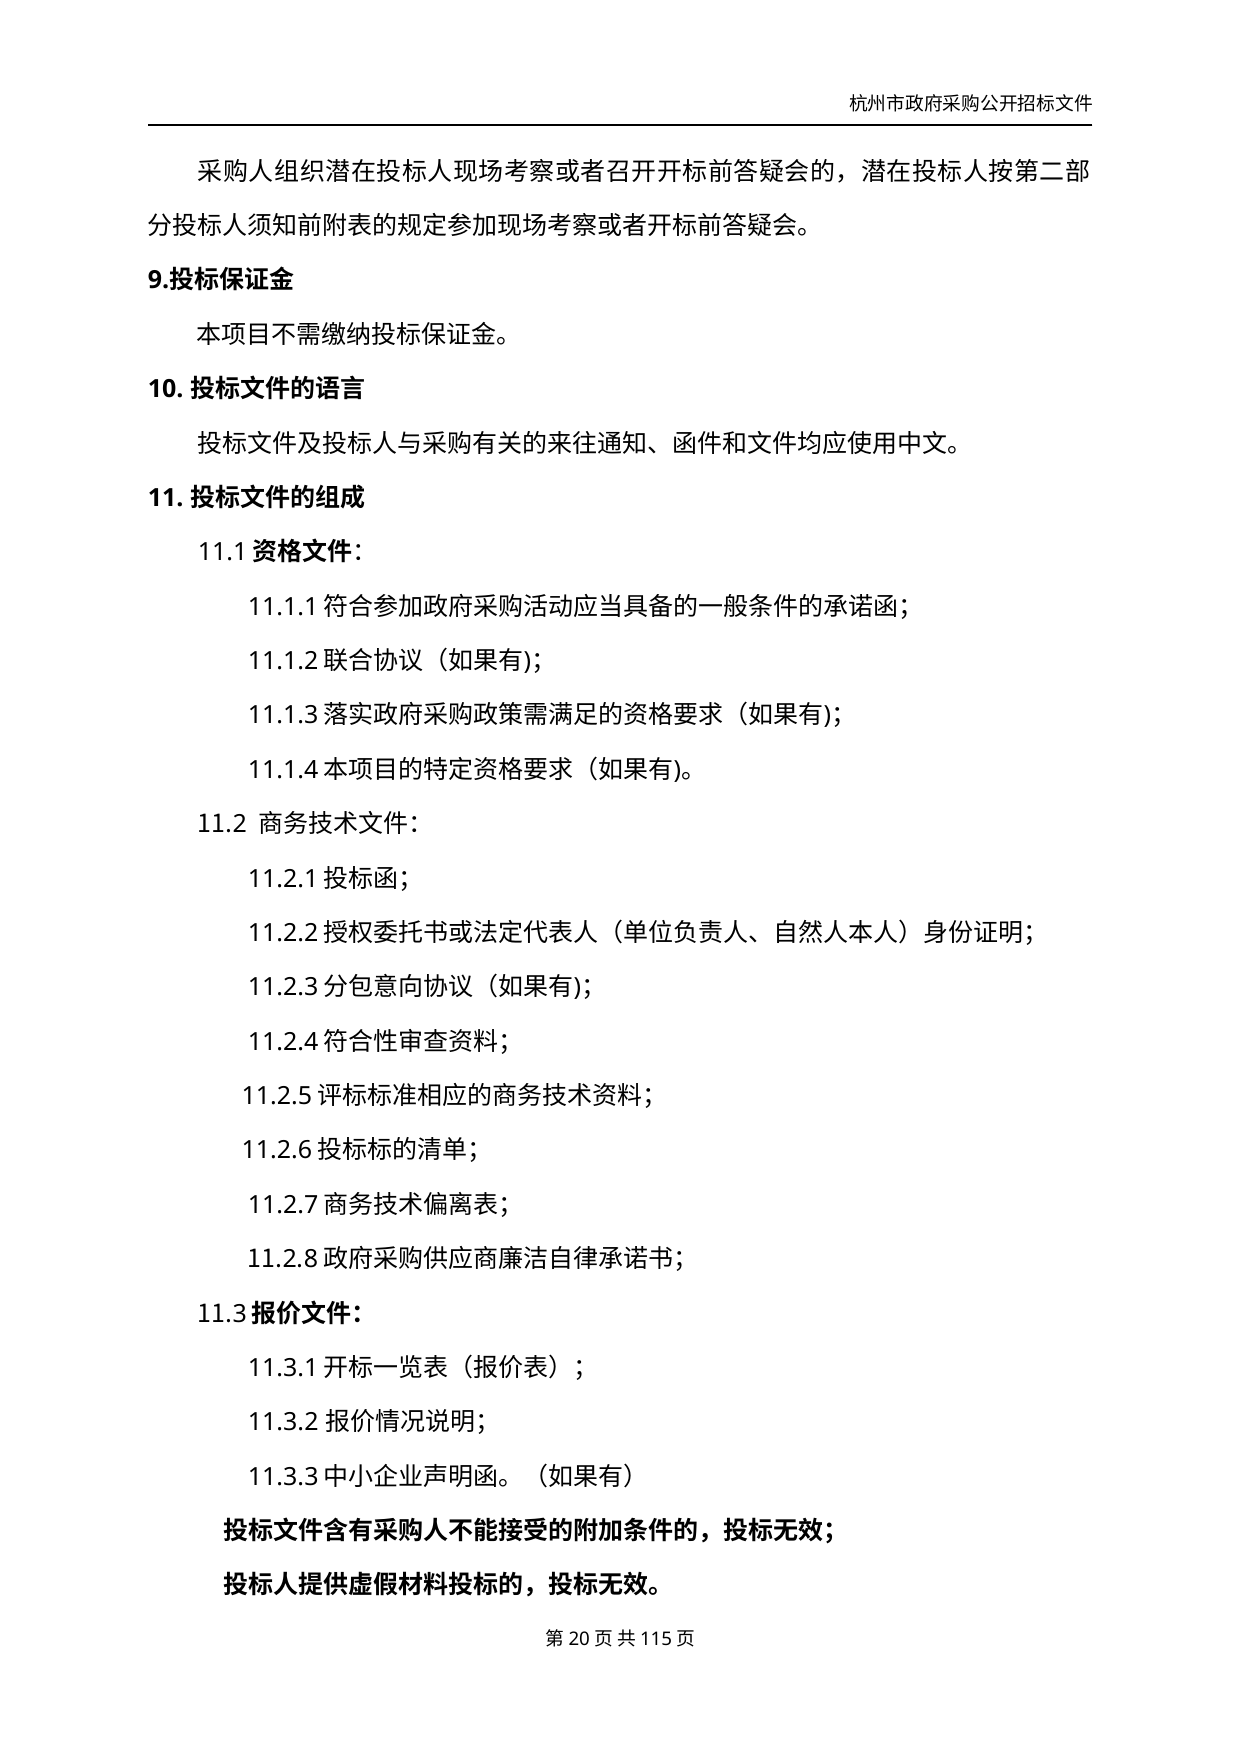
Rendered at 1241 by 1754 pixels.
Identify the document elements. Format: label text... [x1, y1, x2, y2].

text 11. 投标文件的组成 [148, 477, 1092, 514]
text 11.2.6投标标的清单； [191, 1130, 1092, 1166]
text 11.1.4本项目的特定资格要求（如果有)。 [148, 749, 1092, 786]
text 11.3报价文件： [148, 1293, 1092, 1329]
text 11.2.3分包意向协议（如果有)； [148, 967, 1092, 1003]
text 11.3.1开标一览表（报价表）； [148, 1347, 1092, 1384]
text 投标文件及投标人与采购有关的来往通知、函件和文件均应使用中文。 [148, 423, 1092, 459]
text 10. 投标文件的语言 [148, 369, 1092, 405]
text 11.3.2 报价情况说明； [148, 1402, 1092, 1438]
text 11.1.3落实政府采购政策需满足的资格要求（如果有)； [148, 695, 1092, 731]
text 采购人组织潜在投标人现场考察或者召开开标前答疑会的，潜在投标人按第二部分投标人须知前附表的规定参加现场考察或者开标前答疑会。 [148, 151, 1092, 242]
text 11.2.4符合性审查资料； [148, 1021, 1092, 1057]
text 11.2.2授权委托书或法定代表人（单位负责人、自然人本人）身份证明； [148, 912, 1092, 949]
text 本项目不需缴纳投标保证金。 [148, 314, 1092, 351]
text 11.2.5评标标准相应的商务技术资料； [191, 1076, 1092, 1112]
text 11.2.1投标函； [148, 858, 1092, 894]
text 投标人提供虚假材料投标的，投标无效。 [148, 1565, 1092, 1601]
text 投标文件含有采购人不能接受的附加条件的，投标无效； [148, 1511, 1092, 1547]
text 11.2.8政府采购供应商廉洁自律承诺书； [148, 1239, 1092, 1275]
text 11.2.7商务技术偏离表； [148, 1184, 1092, 1221]
text 11.2 商务技术文件： [148, 804, 1092, 840]
text 11.1.2联合协议（如果有)； [148, 641, 1092, 677]
text 9.投标保证金 [148, 260, 1092, 296]
text 11.1.1符合参加政府采购活动应当具备的一般条件的承诺函； [148, 586, 1092, 622]
text 11.1资格文件： [148, 532, 1092, 568]
text 11.3.3中小企业声明函。（如果有） [148, 1456, 1092, 1492]
